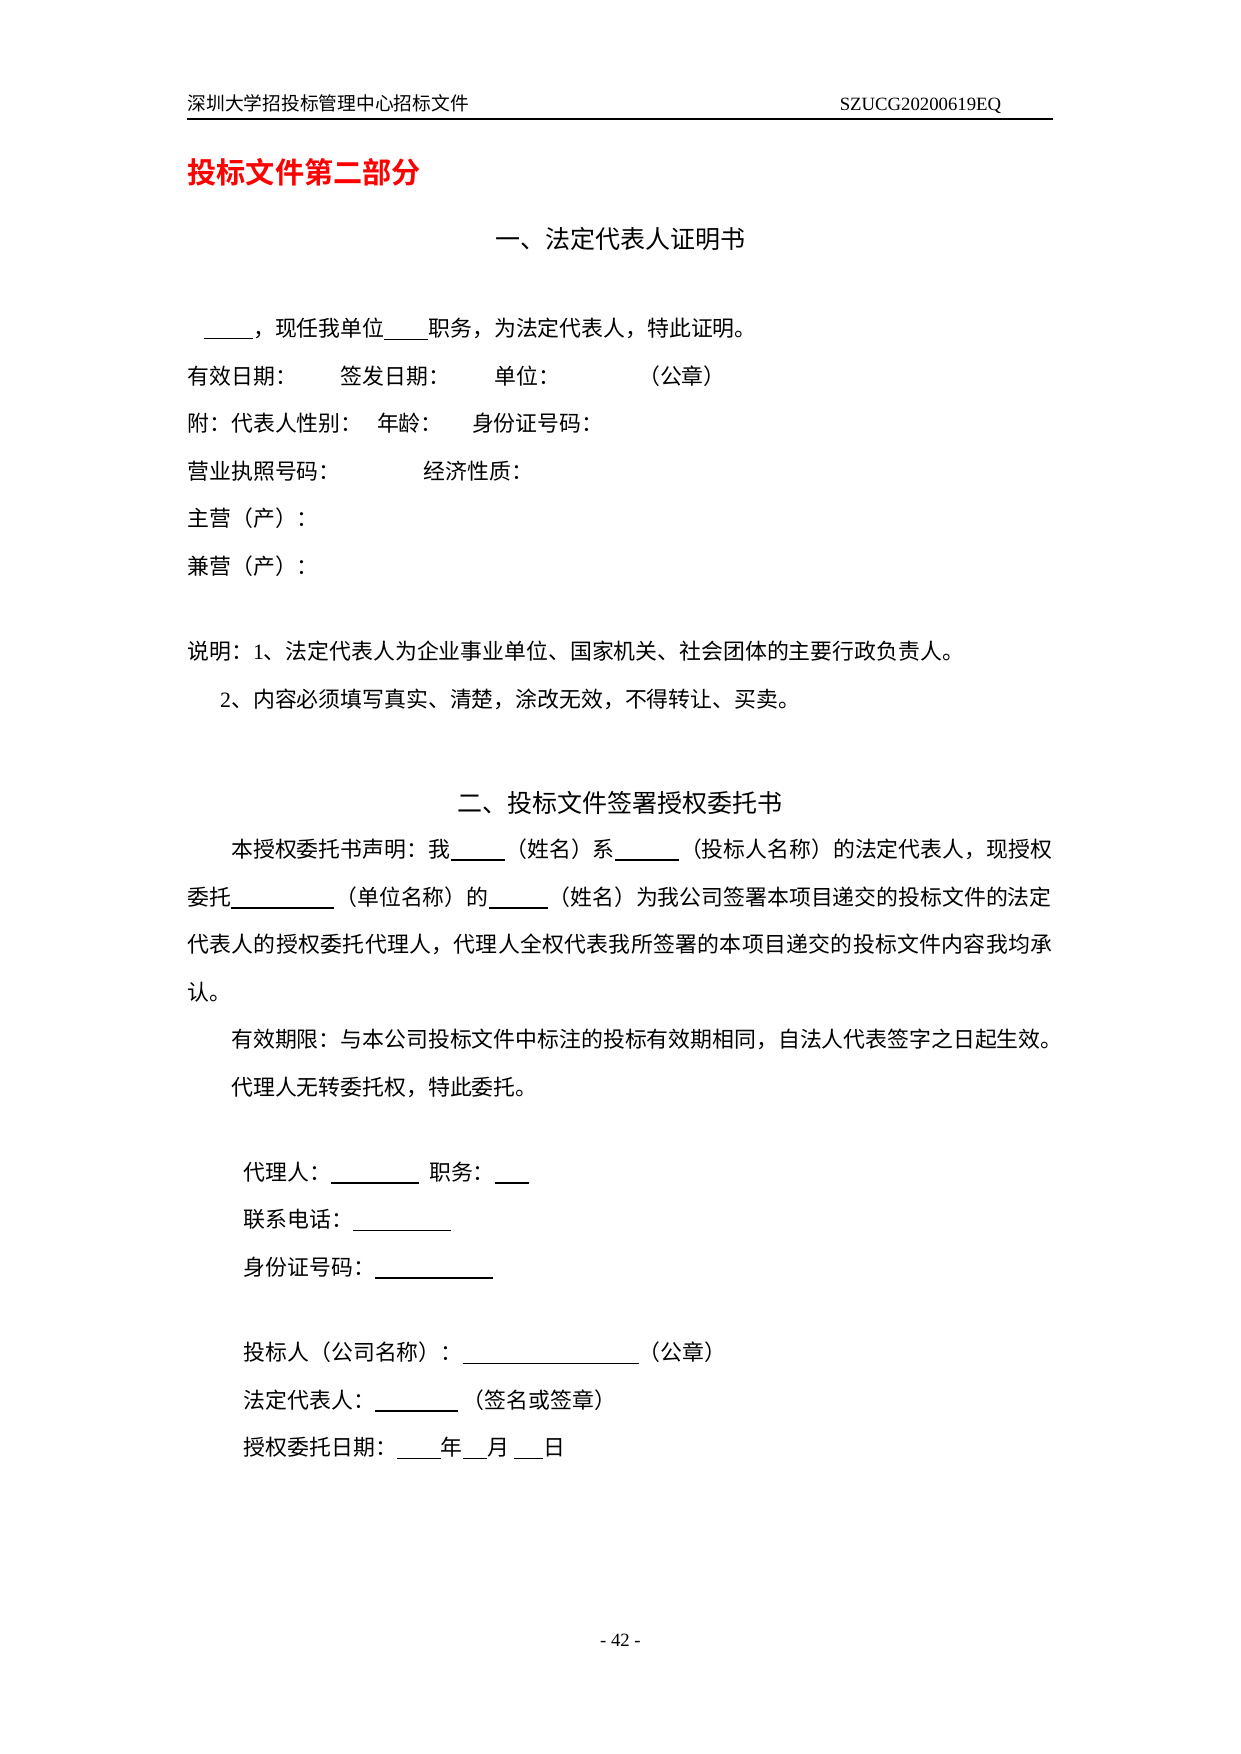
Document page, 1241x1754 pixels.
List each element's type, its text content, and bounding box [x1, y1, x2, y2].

text 有效期限：与本公司投标文件中标注的投标有效期相同，自法人代表签字之日起生效。 [187, 1022, 1053, 1054]
text 法定代表人： （签名或签章） [243, 1383, 1053, 1414]
text 本授权委托书声明：我 （姓名）系 （投标人名称）的法定代表人，现授权委托 （单位名称）的 （姓名）为我公司签署本项目递交的投标文件的法定代表人的授权委托代理人，代理人全权代表我所签署的本项目递交的投标文件内容我均承认。 [187, 832, 1053, 1006]
text 主营（产）： [187, 501, 1053, 533]
text 有效日期： 签发日期： 单位： （公章） [187, 359, 1053, 391]
text 营业执照号码： 经济性质： [187, 454, 1053, 486]
text 兼营（产）： [187, 549, 1053, 581]
subtitle 二、投标文件签署授权委托书 [187, 783, 1053, 820]
text 代理人无转委托权，特此委托。 [187, 1070, 1053, 1101]
text 联系电话： [243, 1202, 1053, 1234]
text 授权委托日期： 年 月 日 [243, 1430, 1053, 1462]
text 附：代表人性别： 年龄： 身份证号码： [187, 406, 1053, 438]
text 身份证号码： [243, 1250, 1053, 1282]
text 投标人（公司名称）： （公章） [243, 1335, 1053, 1367]
text 说明：1、法定代表人为企业事业单位、国家机关、社会团体的主要行政负责人。 [187, 634, 1053, 666]
text 代理人： 职务： [243, 1155, 1053, 1187]
subtitle 一、法定代表人证明书 [187, 219, 1053, 256]
text ，现任我单位 职务，为法定代表人，特此证明。 [187, 311, 1053, 343]
text 投标文件第二部分 [187, 150, 1053, 192]
text 2、内容必须填写真实、清楚，涂改无效，不得转让、买卖。 [187, 682, 1053, 713]
